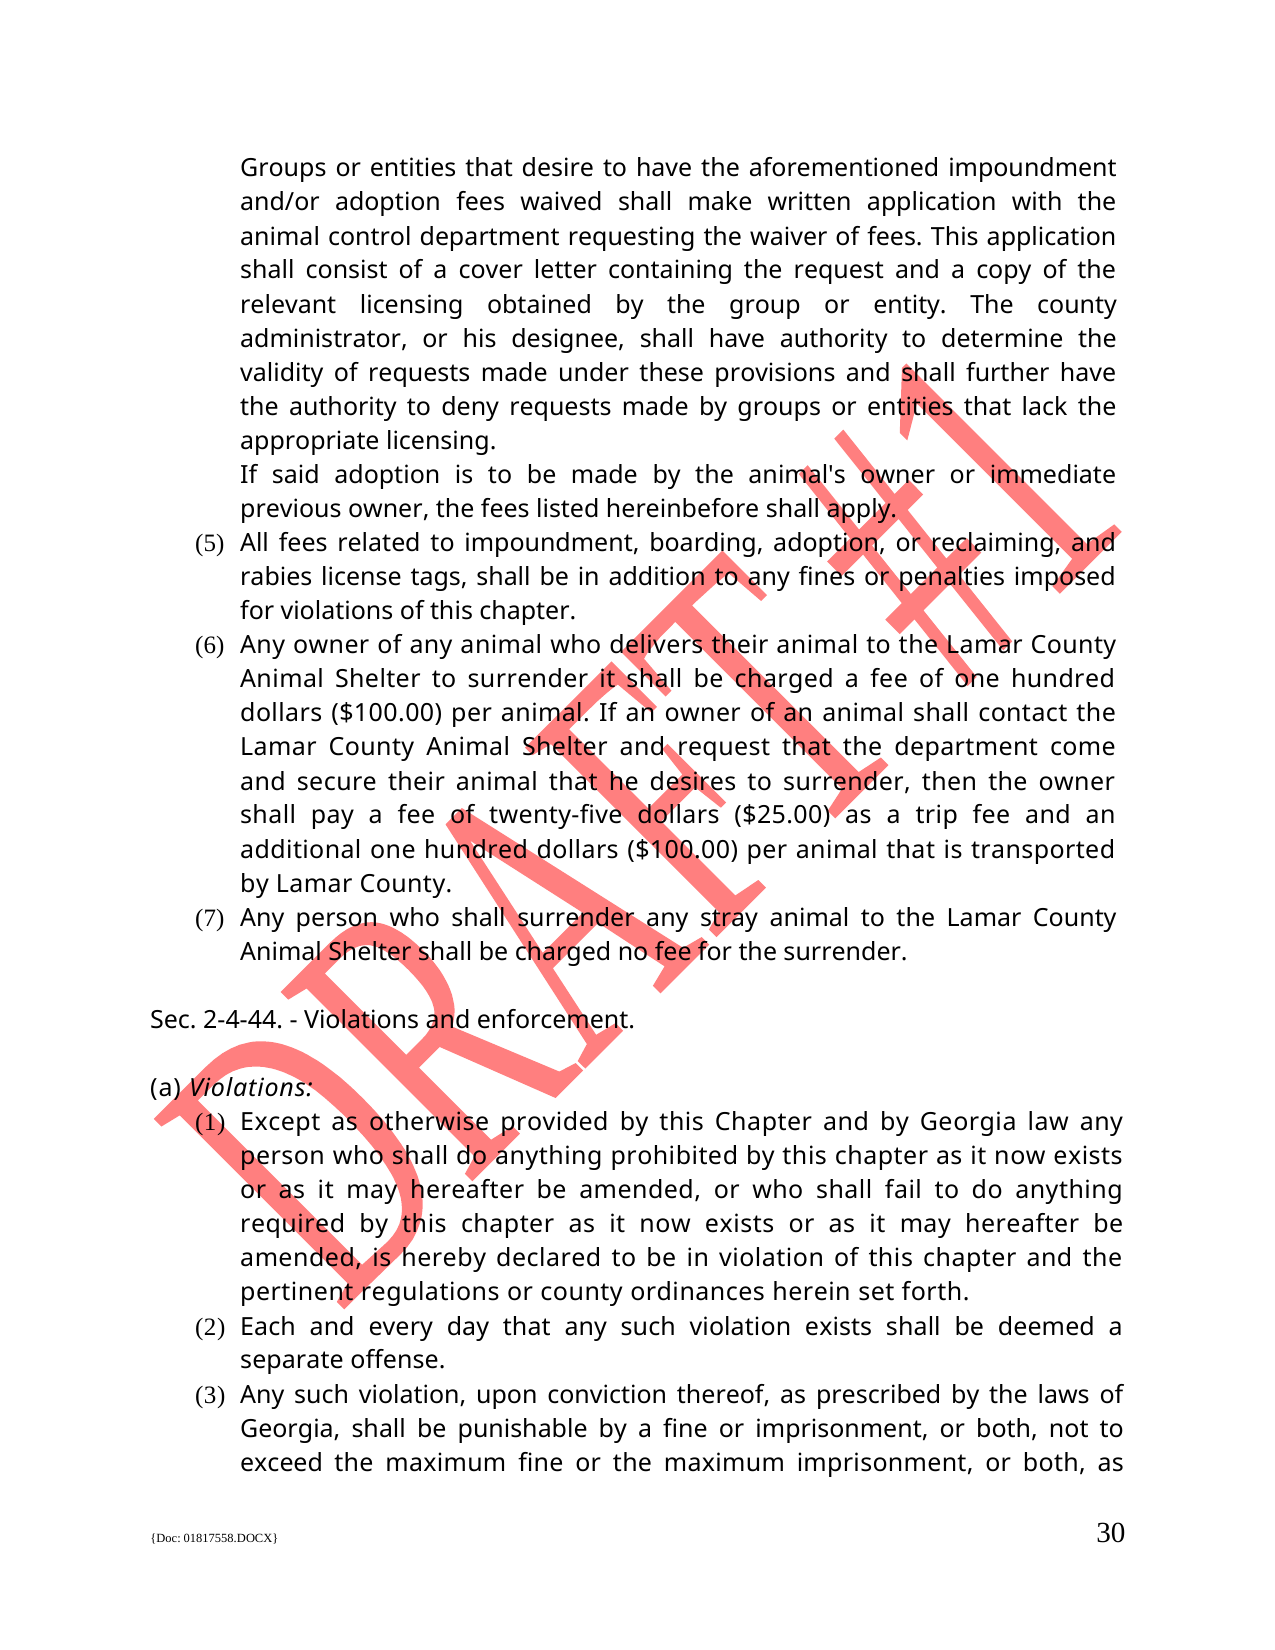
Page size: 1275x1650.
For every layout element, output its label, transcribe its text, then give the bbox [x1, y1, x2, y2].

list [195, 1376, 1125, 1478]
list Except as otherwise provided by this Chapter and by Georgia law any person who shall do anything prohibited by this chapter as it now exists or as it may hereafter be amended, or who shall fail to do anything required by this chapter as it now exists or as it may hereafter be amended, is hereby declared to be in violation of this chapter and the pertinent regulations or county ordinances herein set forth. [195, 1104, 1125, 1308]
text Groups or entities that desire to have the aforementioned impoundment and/or adoption fees waived shall make written application with the animal control department requesting the waiver of fees. This application shall consist of a cover letter containing the request and a copy of the relevant licensing obtained by the group or entity. The county administrator, or his designee, shall have authority to determine the validity of requests made under these provisions and shall further have the authority to deny requests made by groups or entities that lack the appropriate licensing. [240, 150, 1117, 457]
text Sec. 2-4-44. - Violations and enforcement. [150, 967, 1125, 1036]
list Any person who shall surrender any stray animal to the Lamar County Animal Shelter shall be charged no fee for the surrender. [195, 899, 1117, 967]
text If said adoption is to be made by the animal's owner or immediate previous owner, the fees listed hereinbefore shall apply. [240, 457, 1117, 525]
list Each and every day that any such violation exists shall be deemed a separate offense. [195, 1308, 1125, 1376]
list All fees related to impoundment, boarding, adoption, or reclaiming, and rabies license tags, shall be in addition to any fines or penalties imposed for violations of this chapter. [195, 525, 1117, 627]
list Any owner of any animal who delivers their animal to the Lamar County Animal Shelter to surrender it shall be charged a fee of one hundred dollars ($100.00) per animal. If an owner of an animal shall contact the Lamar County Animal Shelter and request that the department come and secure their animal that he desires to surrender, then the owner shall pay a fee of twenty-five dollars ($25.00) as a trip fee and an additional one hundred dollars ($100.00) per animal that is transported by Lamar County. [195, 627, 1117, 899]
text (a) Violations: [150, 1070, 1125, 1104]
